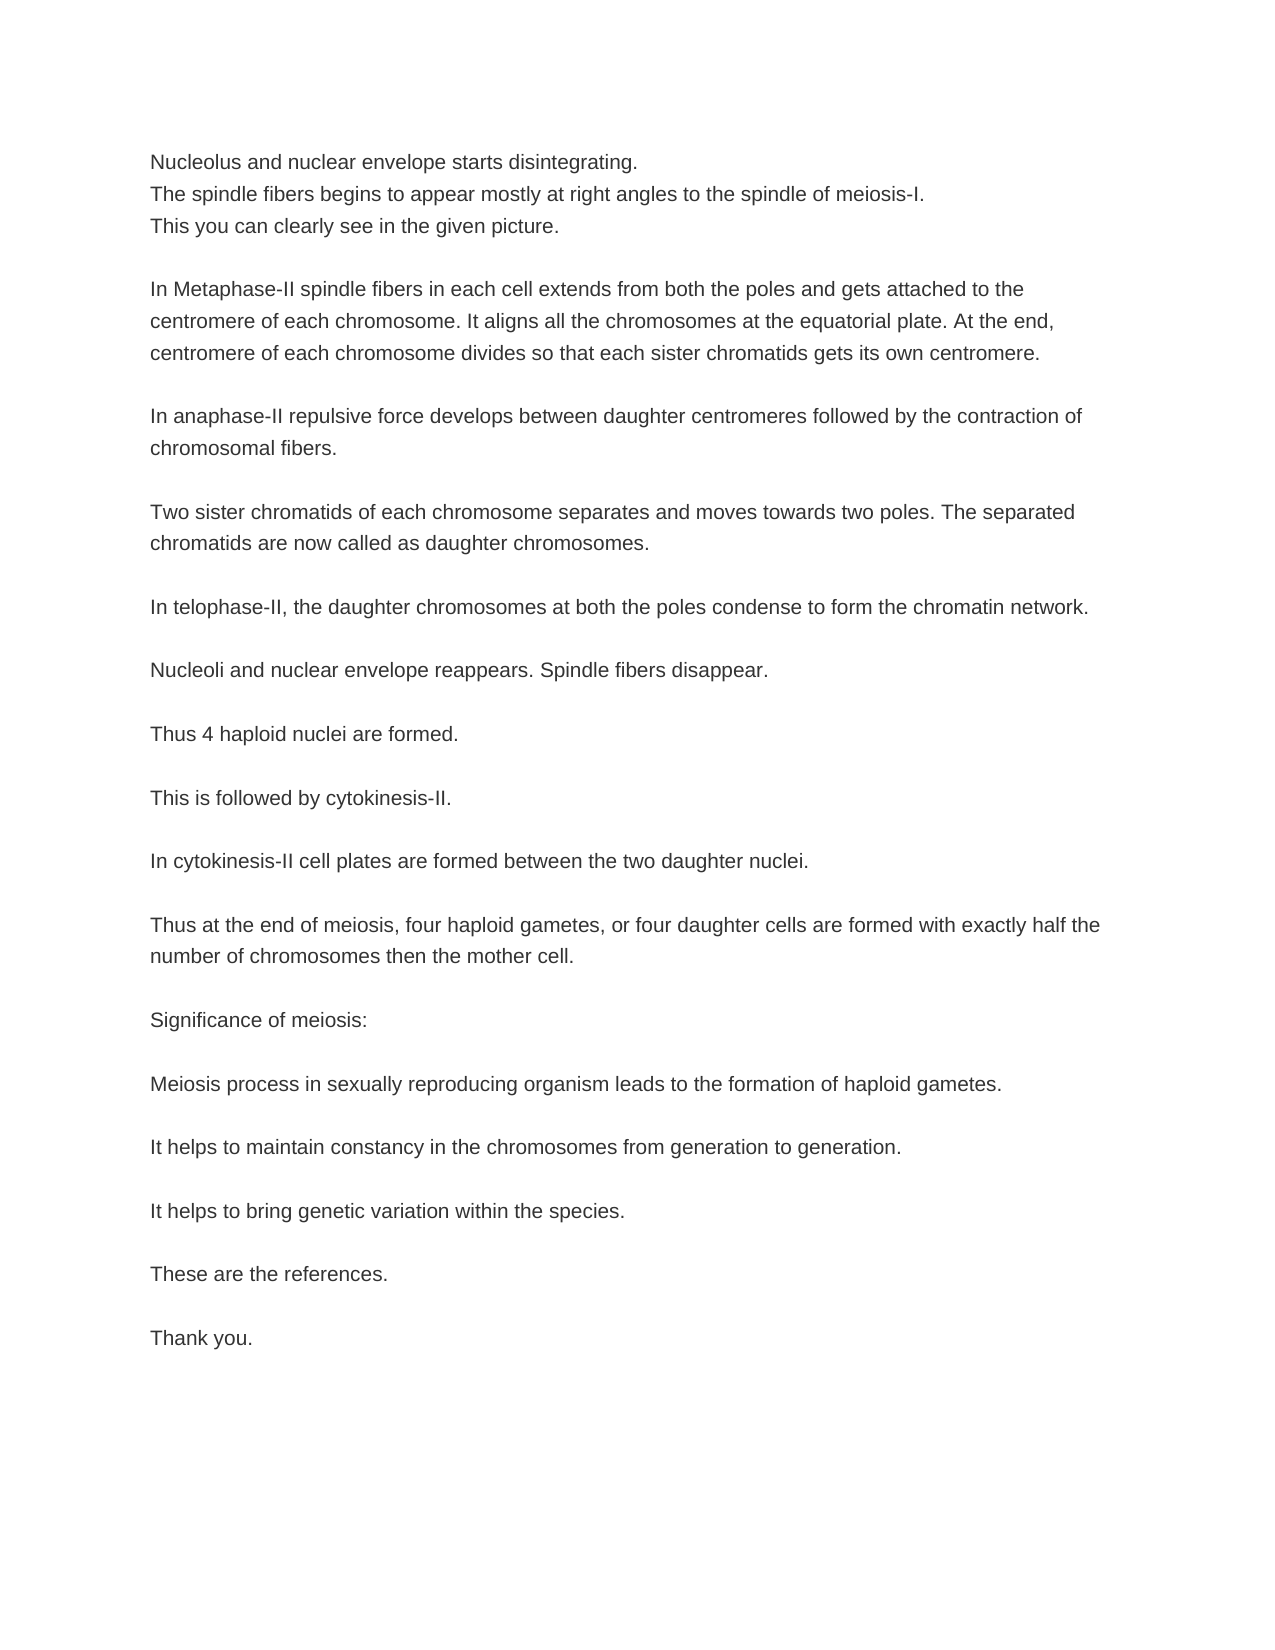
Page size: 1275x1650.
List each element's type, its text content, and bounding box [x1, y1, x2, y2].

text Thus 4 haploid nuclei are formed. [150, 722, 1125, 746]
text The spindle fibers begins to appear mostly at right angles to the spindle of meiosis-I. [150, 182, 1125, 206]
text Nucleoli and nuclear envelope reappears. Spindle fibers disappear. [150, 658, 1125, 682]
text In telophase-II, the daughter chromosomes at both the poles condense to form the chromatin network. [150, 595, 1125, 619]
text Nucleolus and nuclear envelope starts disintegrating. [150, 150, 1125, 174]
text This is followed by cytokinesis-II. [150, 785, 1125, 809]
text Two sister chromatids of each chromosome separates and moves towards two poles. The separated chromatids are now called as daughter chromosomes. [150, 499, 1125, 555]
text This you can clearly see in the given picture. [150, 213, 1125, 237]
text It helps to maintain constancy in the chromosomes from generation to generation. [150, 1135, 1125, 1159]
text Meiosis process in sexually reproducing organism leads to the formation of haploid gametes. [150, 1071, 1125, 1095]
text In cytokinesis-II cell plates are formed between the two daughter nuclei. [150, 849, 1125, 873]
text centromere of each chromosome. It aligns all the chromosomes at the equatorial plate. At the end, centromere of each chromosome divides so that each sister chromatids gets its own centromere. [150, 309, 1125, 364]
text In Metaphase-II spindle fibers in each cell extends from both the poles and gets attached to the [150, 277, 1125, 301]
text In anaphase-II repulsive force develops between daughter centromeres followed by the contraction of chromosomal fibers. [150, 404, 1125, 460]
text Thus at the end of meiosis, four haploid gametes, or four daughter cells are formed with exactly half the number of chromosomes then the mother cell. [150, 912, 1125, 968]
text Significance of meiosis: [150, 1008, 1125, 1032]
text Thank you. [150, 1326, 1125, 1349]
text It helps to bring genetic variation within the species. [150, 1198, 1125, 1222]
text These are the references. [150, 1262, 1125, 1286]
